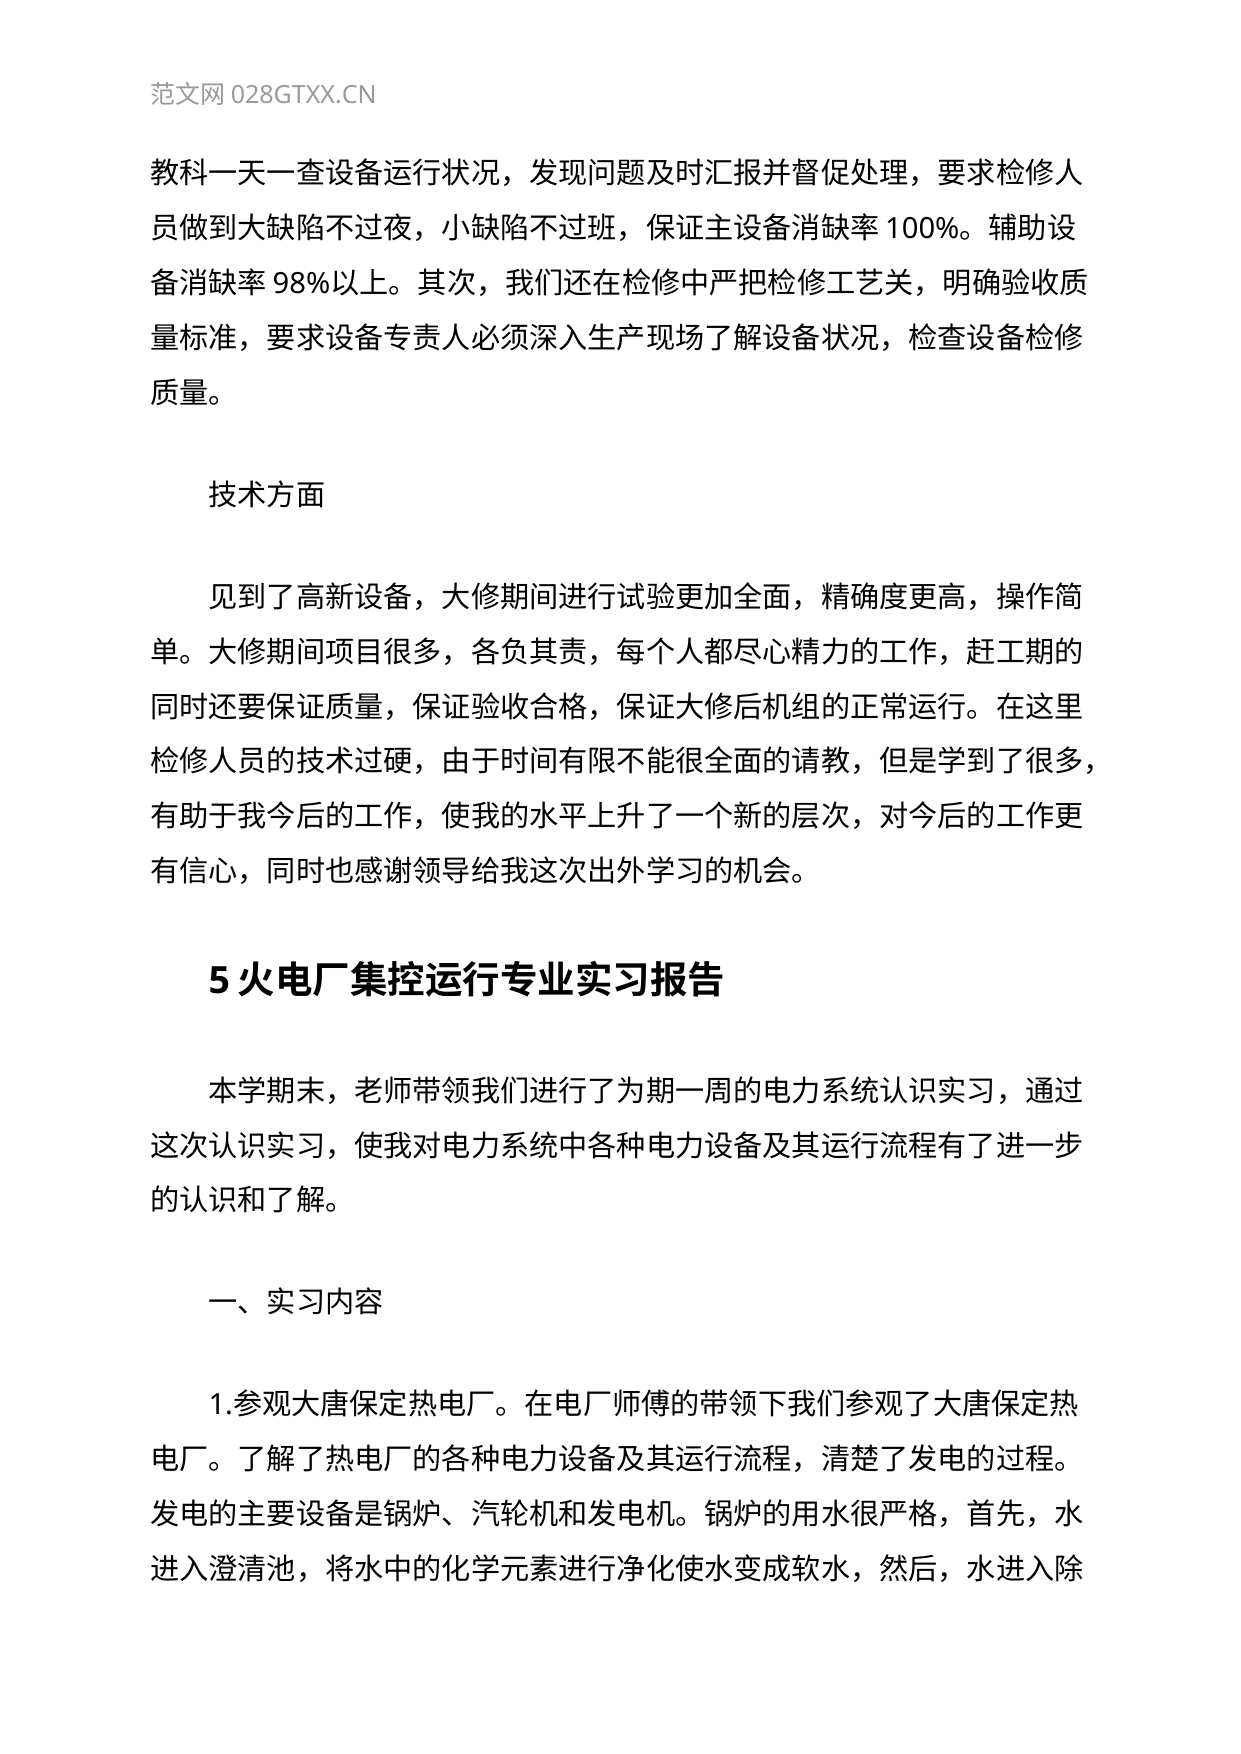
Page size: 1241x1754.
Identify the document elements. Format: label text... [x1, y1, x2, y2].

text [150, 1381, 1090, 1588]
text 本学期末，老师带领我们进行了为期一周的电力系统认识实习，通过这次认识实习，使我对电力系统中各种电力设备及其运行流程有了进一步的认识和了解。 [150, 1067, 1090, 1219]
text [150, 150, 1090, 412]
text 见到了高新设备，大修期间进行试验更加全面，精确度更高，操作简单。大修期间项目很多，各负其责，每个人都尽心精力的工作，赶工期的同时还要保证质量，保证验收合格，保证大修后机组的正常运行。在这里检修人员的技术过硬，由于时间有限不能很全面的请教，但是学到了很多，有助于我今后的工作，使我的水平上升了一个新的层次，对今后的工作更有信心，同时也感谢领导给我这次出外学习的机会。 [150, 573, 1090, 890]
text 技术方面 [150, 472, 1090, 514]
text 5火电厂集控运行专业实习报告 [150, 949, 1090, 1004]
text 一、实习内容 [150, 1279, 1090, 1321]
